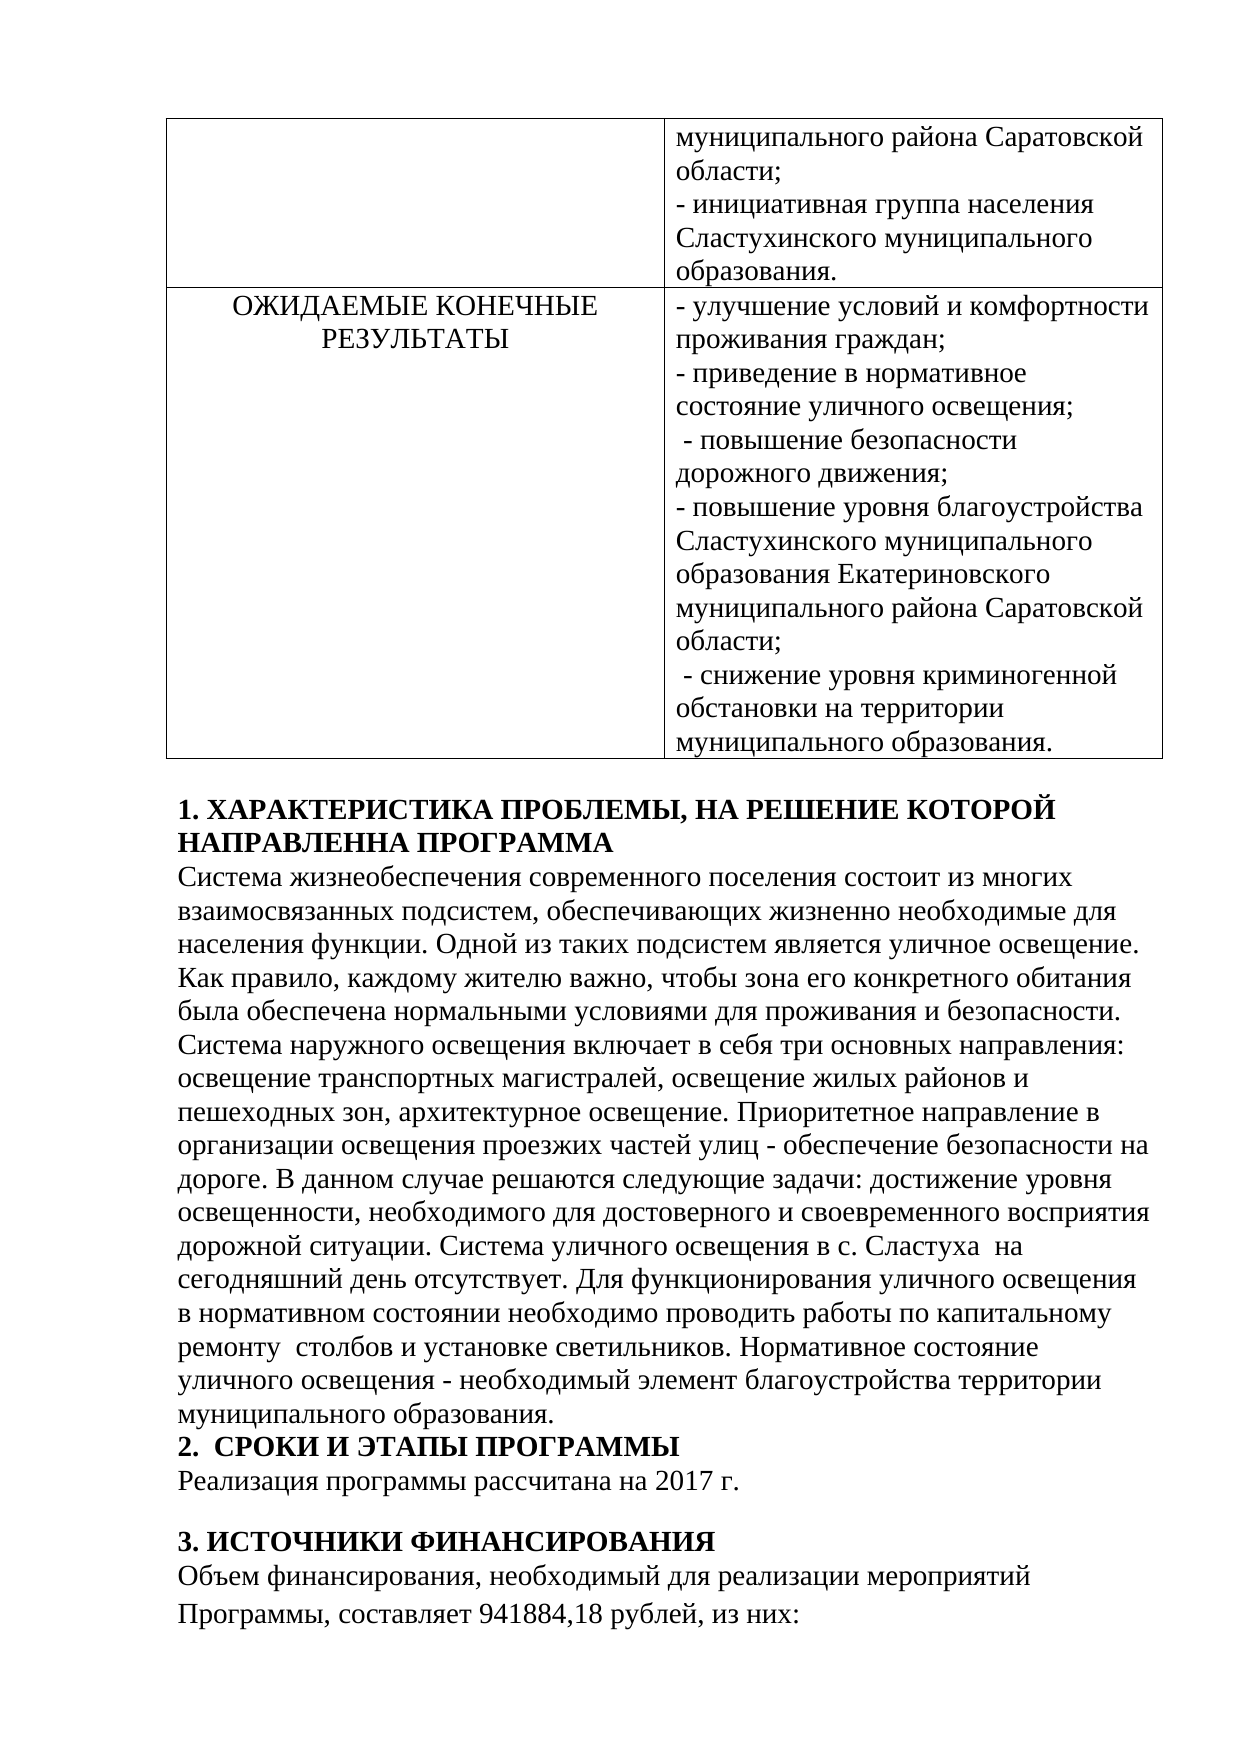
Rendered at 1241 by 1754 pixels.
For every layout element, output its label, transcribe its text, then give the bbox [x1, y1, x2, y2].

table_cell - улучшение условий и комфортности проживания граждан; - приведение в нормативное состояние уличного освещения; - повышение безопасности дорожного движения; - повышение уровня благоустройства Сластухинского муниципального образования Екатериновского муниципального района Саратовской области; - снижение уровня криминогенной обстановки на территории муниципального образования. [665, 288, 1162, 757]
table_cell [167, 119, 664, 287]
table_cell ОЖИДАЕМЫЕ КОНЕЧНЫЕ РЕЗУЛЬТАТЫ [167, 288, 664, 757]
text Реализация программы рассчитана на 2017 г. [177, 1463, 1152, 1496]
text 2. СРОКИ И ЭТАПЫ ПРОГРАММЫ [177, 1429, 1152, 1463]
text Объем финансирования, необходимый для реализации мероприятий Программы, составляет 941884,18 рублей, из них: [177, 1558, 1152, 1630]
text 1. ХАРАКТЕРИСТИКА ПРОБЛЕМЫ, НА РЕШЕНИЕ КОТОРОЙ НАПРАВЛЕННА ПРОГРАММА [177, 792, 1152, 859]
text Система жизнеобеспечения современного поселения состоит из многих взаимосвязанных подсистем, обеспечивающих жизненно необходимые для населения функции. Одной из таких подсистем является уличное освещение. Как правило, каждому жителю важно, чтобы зона его конкретного обитания была обеспечена нормальными условиями для проживания и безопасности. Система наружного освещения включает в себя три основных направления: освещение транспортных магистралей, освещение жилых районов и пешеходных зон, архитектурное освещение. Приоритетное направление в организации освещения проезжих частей улиц - обеспечение безопасности на дороге. В данном случае решаются следующие задачи: достижение уровня освещенности, необходимого для достоверного и своевременного восприятия дорожной ситуации. Система уличного освещения в с. Сластуха на сегодняшний день отсутствует. Для функционирования уличного освещения в нормативном состоянии необходимо проводить работы по капитальному ремонту столбов и установке светильников. Нормативное состояние уличного освещения - необходимый элемент благоустройства территории муниципального образования. [177, 859, 1152, 1429]
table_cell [665, 119, 1162, 287]
text 3. ИСТОЧНИКИ ФИНАНСИРОВАНИЯ [177, 1524, 1152, 1558]
